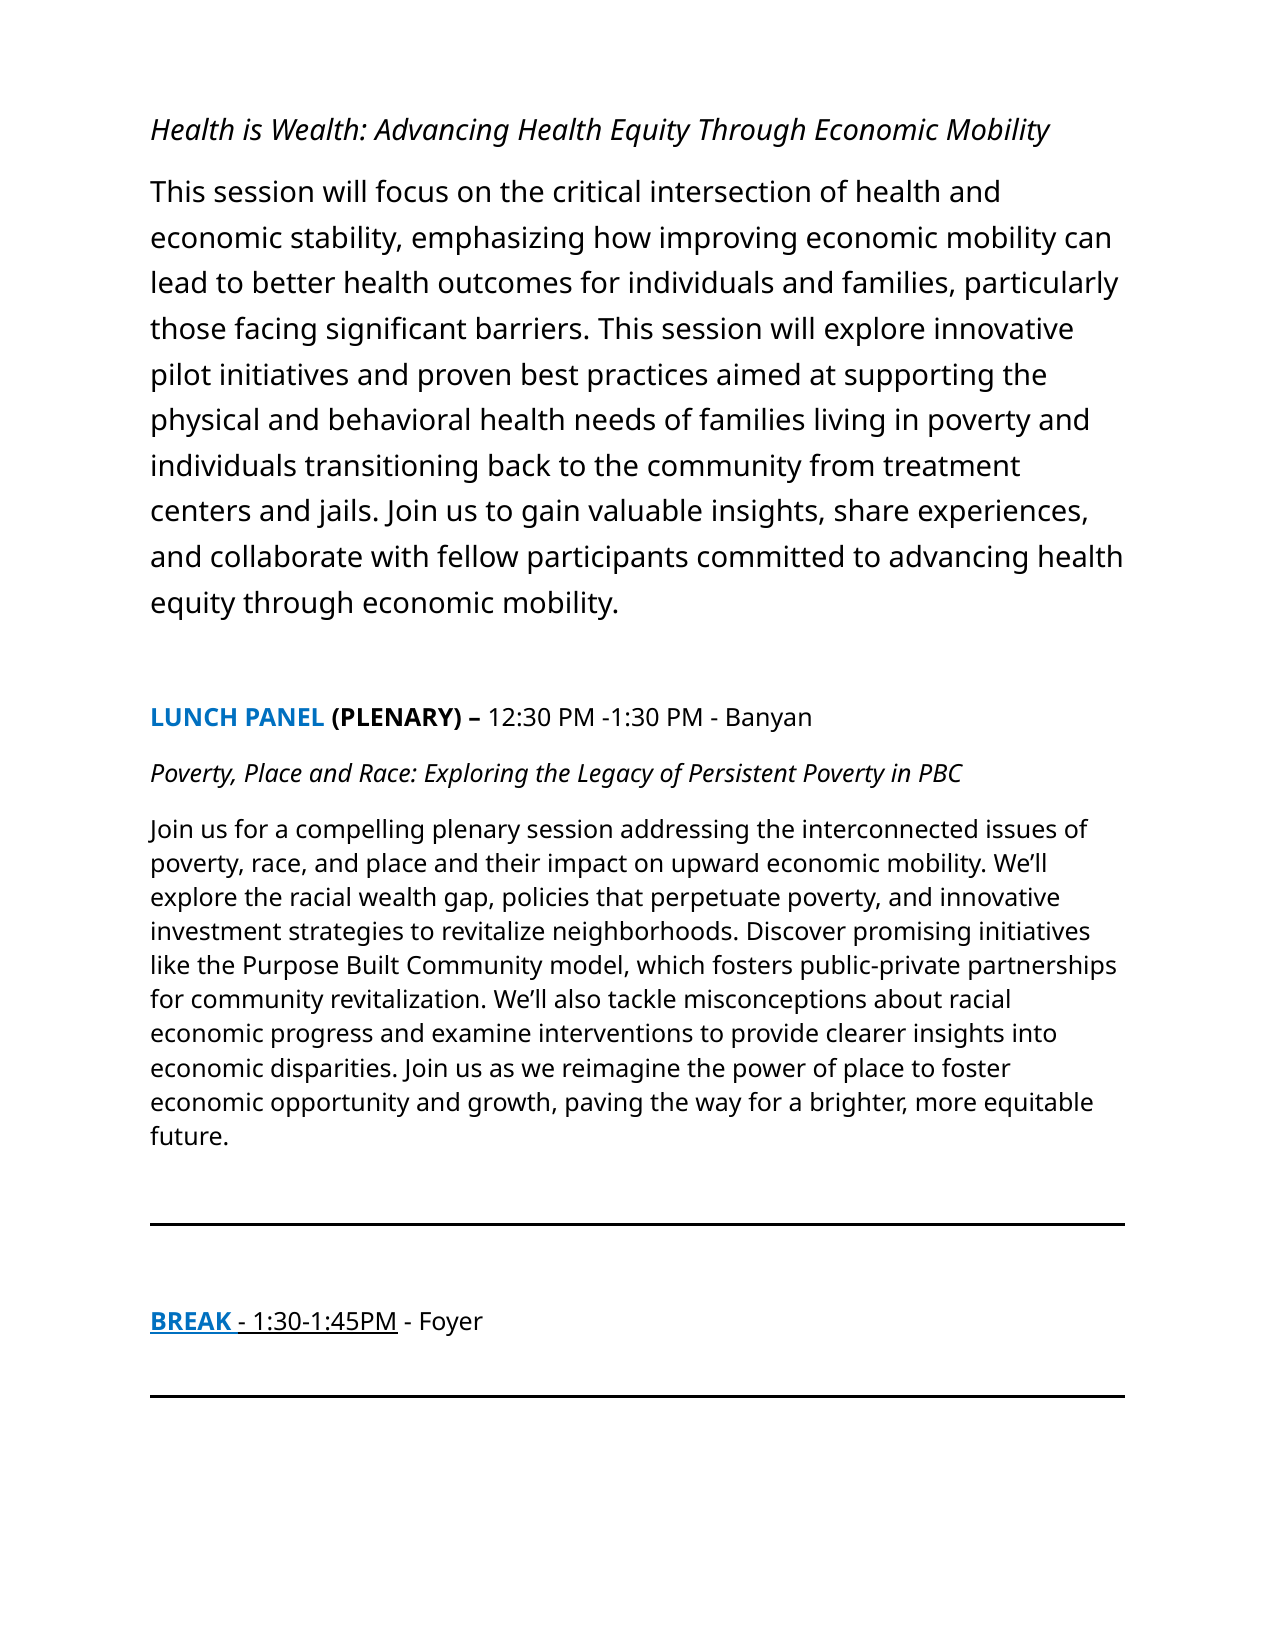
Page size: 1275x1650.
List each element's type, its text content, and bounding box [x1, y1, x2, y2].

text LUNCH PANEL (PLENARY) – 12:30 PM -1:30 PM - Banyan [150, 700, 1125, 734]
text Health is Wealth: Advancing Health Equity Through Economic Mobility [150, 109, 1125, 149]
text This session will focus on the critical intersection of health and economic stability, emphasizing how improving economic mobility can lead to better health outcomes for individuals and families, particularly those facing significant barriers. This session will explore innovative pilot initiatives and proven best practices aimed at supporting the physical and behavioral health needs of families living in poverty and individuals transitioning back to the community from treatment centers and jails. Join us to gain valuable insights, share experiences, and collaborate with fellow participants committed to advancing health equity through economic mobility. [150, 171, 1125, 622]
text BREAK - 1:30-1:45PM - Foyer [150, 1303, 1125, 1337]
list Join us for a compelling plenary session addressing the interconnected issues of poverty, race, and place and their impact on upward economic mobility. We’ll explore the racial wealth gap, policies that perpetuate poverty, and innovative investment strategies to revitalize neighborhoods. Discover promising initiatives like the Purpose Built Community model, which fosters public-private partnerships for community revitalization. We’ll also tackle misconceptions about racial economic progress and examine interventions to provide clearer insights into economic disparities. Join us as we reimagine the power of place to foster economic opportunity and growth, paving the way for a brighter, more equitable future. [150, 812, 1125, 1152]
text Poverty, Place and Race: Exploring the Legacy of Persistent Poverty in PBC [150, 756, 1125, 790]
